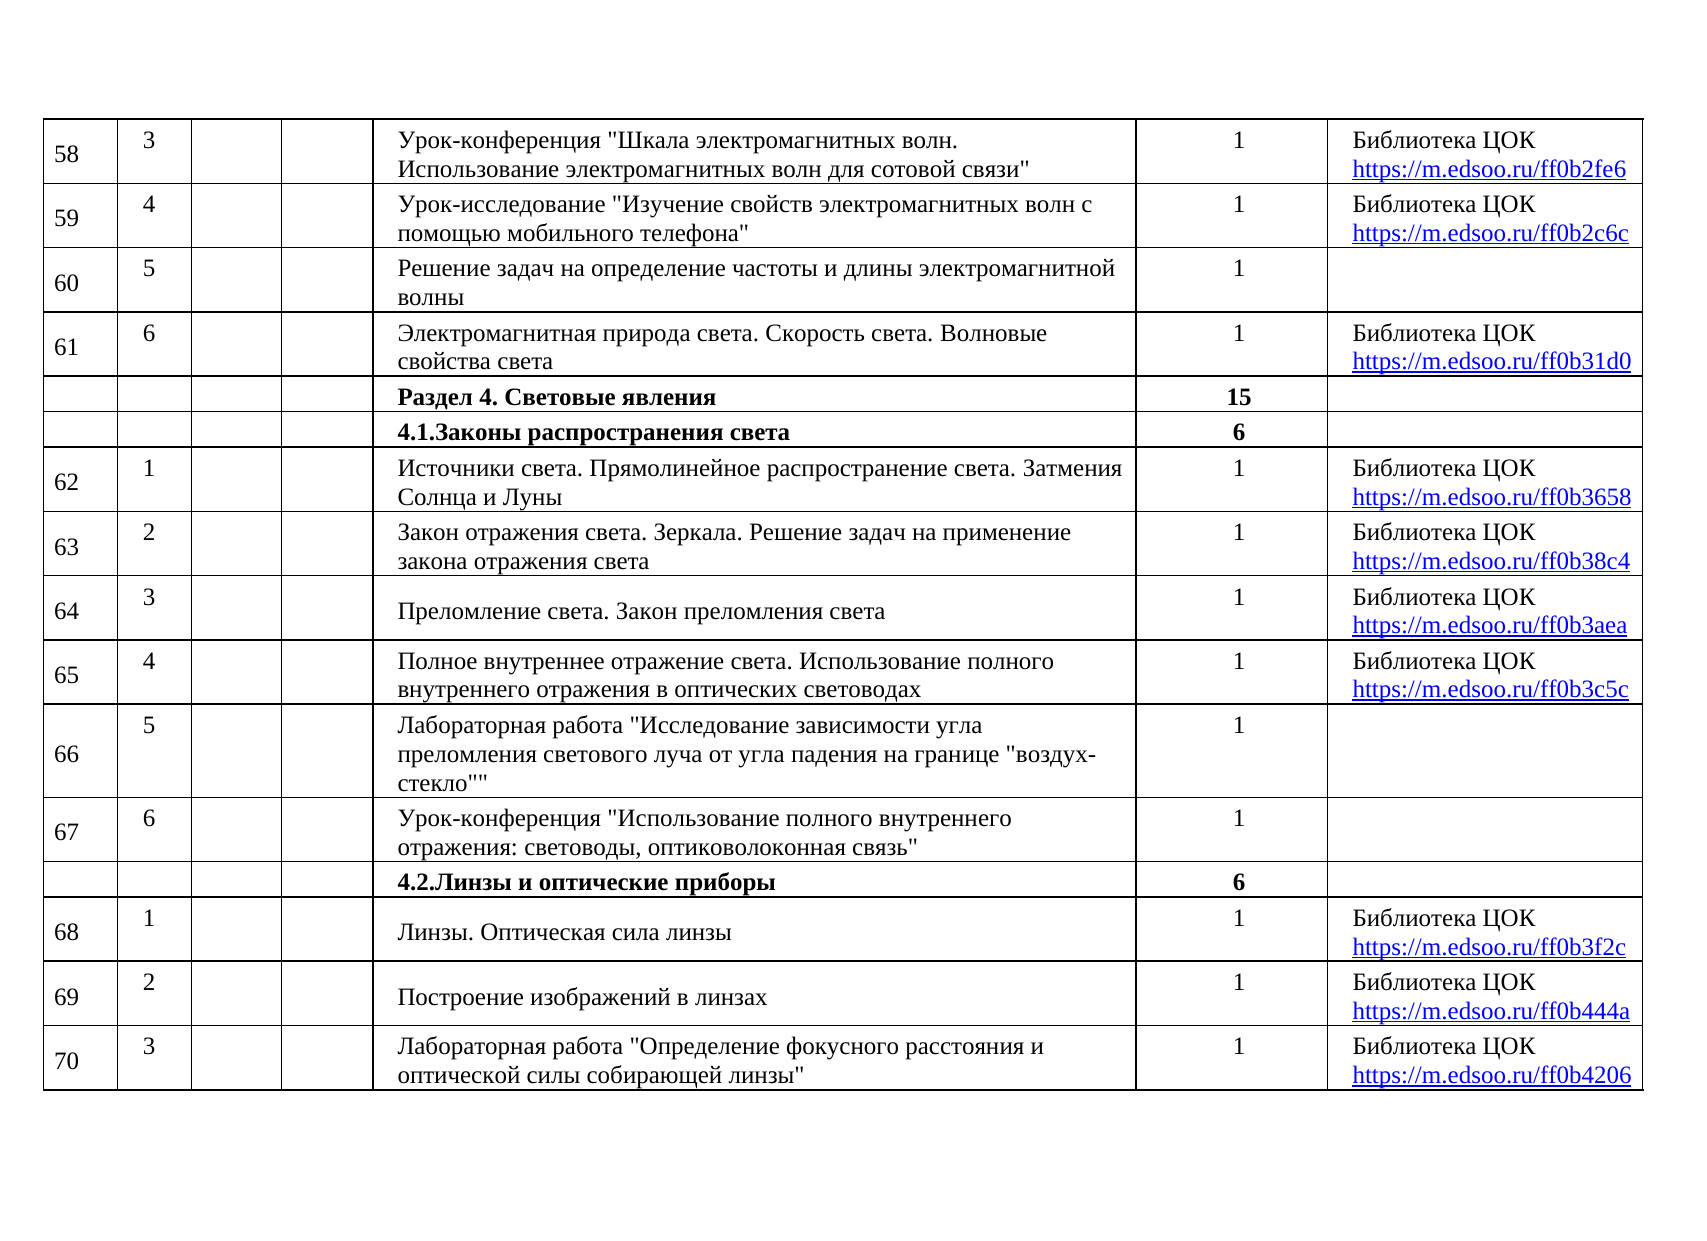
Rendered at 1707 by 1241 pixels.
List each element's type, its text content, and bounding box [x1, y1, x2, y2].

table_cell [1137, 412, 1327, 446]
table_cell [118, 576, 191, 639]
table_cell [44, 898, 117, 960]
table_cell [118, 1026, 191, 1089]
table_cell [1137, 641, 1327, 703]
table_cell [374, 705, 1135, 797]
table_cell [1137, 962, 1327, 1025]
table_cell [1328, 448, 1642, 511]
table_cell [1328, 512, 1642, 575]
table_cell Библиотека ЦОК https://m.edsoo.ru/ff0b2c6c [1328, 184, 1642, 247]
table_cell 5 [118, 248, 191, 311]
table_cell 59 [44, 184, 117, 247]
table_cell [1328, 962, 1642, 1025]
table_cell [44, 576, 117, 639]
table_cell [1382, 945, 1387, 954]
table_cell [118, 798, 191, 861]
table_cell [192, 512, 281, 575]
table_cell 1 [1137, 184, 1327, 247]
table_cell Урок-конференция "Шкала электромагнитных волн. Использование электромагнитных волн для сотовой связи" [374, 120, 1135, 182]
table_cell 58 [44, 120, 117, 182]
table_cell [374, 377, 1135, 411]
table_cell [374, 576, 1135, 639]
table_cell Библиотека ЦОК https://m.edsoo.ru/ff0b2fe6 [1328, 120, 1642, 182]
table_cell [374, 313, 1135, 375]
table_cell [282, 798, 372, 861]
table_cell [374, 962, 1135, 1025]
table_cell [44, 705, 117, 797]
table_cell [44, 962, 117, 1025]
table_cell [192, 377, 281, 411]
table_cell 1 [1137, 120, 1327, 182]
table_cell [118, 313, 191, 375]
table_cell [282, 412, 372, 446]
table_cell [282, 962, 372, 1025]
table_cell 3 [118, 120, 191, 182]
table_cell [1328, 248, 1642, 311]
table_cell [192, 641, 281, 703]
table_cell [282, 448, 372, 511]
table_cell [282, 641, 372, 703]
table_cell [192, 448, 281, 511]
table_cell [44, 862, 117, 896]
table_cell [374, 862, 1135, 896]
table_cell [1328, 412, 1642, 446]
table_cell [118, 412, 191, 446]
table_cell [192, 184, 281, 247]
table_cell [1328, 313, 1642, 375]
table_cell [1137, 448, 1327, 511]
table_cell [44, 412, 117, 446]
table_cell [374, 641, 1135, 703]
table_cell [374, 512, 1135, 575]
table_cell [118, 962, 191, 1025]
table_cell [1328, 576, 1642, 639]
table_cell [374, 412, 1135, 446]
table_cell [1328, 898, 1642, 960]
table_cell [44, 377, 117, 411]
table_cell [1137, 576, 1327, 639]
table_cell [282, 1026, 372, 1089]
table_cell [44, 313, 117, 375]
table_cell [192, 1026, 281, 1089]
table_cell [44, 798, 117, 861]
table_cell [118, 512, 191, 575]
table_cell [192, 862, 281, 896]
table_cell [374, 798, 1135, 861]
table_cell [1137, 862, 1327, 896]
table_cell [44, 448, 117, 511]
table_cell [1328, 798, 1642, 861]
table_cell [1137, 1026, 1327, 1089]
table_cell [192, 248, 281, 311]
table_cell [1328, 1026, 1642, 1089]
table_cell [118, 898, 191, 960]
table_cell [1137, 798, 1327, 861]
table_cell 60 [44, 248, 117, 311]
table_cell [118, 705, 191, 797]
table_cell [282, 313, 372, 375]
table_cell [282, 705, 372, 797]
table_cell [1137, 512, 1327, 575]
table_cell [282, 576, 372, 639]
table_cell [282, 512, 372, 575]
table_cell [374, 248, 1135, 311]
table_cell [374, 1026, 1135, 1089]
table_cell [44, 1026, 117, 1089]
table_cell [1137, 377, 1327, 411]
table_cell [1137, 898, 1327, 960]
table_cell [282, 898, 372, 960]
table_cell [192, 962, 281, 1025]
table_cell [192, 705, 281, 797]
table_cell [192, 120, 281, 182]
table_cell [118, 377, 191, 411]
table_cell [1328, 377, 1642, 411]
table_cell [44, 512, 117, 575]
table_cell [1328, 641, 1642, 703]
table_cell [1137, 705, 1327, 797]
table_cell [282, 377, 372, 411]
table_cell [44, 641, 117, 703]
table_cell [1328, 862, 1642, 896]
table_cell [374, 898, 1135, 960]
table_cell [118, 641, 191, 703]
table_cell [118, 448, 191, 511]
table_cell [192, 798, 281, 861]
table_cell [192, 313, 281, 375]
table_cell Урок-исследование "Изучение свойств электромагнитных волн с помощью мобильного телефона" [374, 184, 1135, 247]
table_cell [282, 120, 372, 182]
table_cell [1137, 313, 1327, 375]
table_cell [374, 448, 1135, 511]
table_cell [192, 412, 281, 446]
table_cell [282, 184, 372, 247]
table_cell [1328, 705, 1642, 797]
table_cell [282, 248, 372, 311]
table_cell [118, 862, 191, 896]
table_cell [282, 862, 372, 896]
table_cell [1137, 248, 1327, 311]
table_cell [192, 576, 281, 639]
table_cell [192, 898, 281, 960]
table_cell 4 [118, 184, 191, 247]
